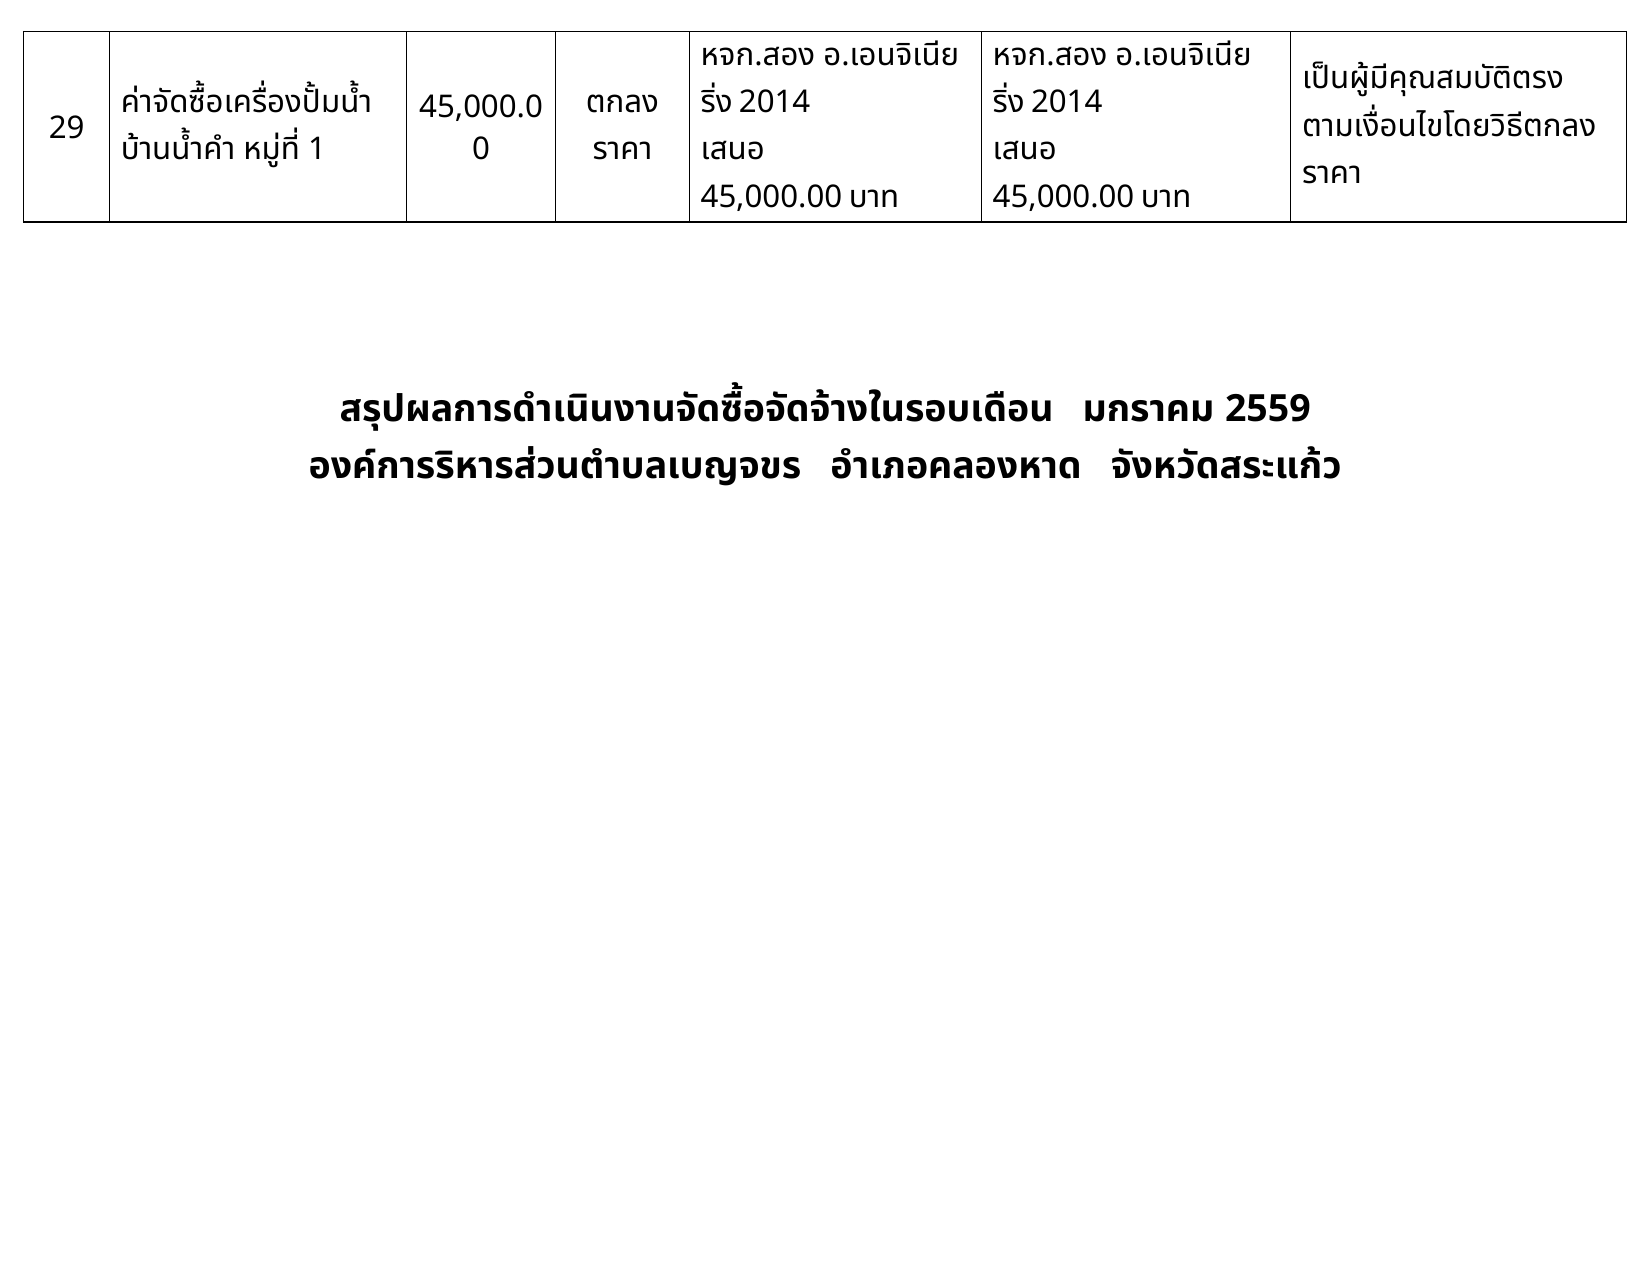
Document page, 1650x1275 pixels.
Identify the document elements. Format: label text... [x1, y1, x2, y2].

table_cell 29 [24, 32, 109, 221]
table_cell หจก.สอง อ.เอนจิเนียริ่ง2014 เสนอ 45,000.00บาท [982, 32, 1290, 221]
text องค์การริหารส่วนตำบลเบญจขร อำเภอคลองหาด จังหวัดสระแก้ว [118, 438, 1532, 495]
table_cell 45,000.00 [407, 32, 555, 221]
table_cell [1291, 32, 1626, 221]
table_cell ค่าจัดซื้อเครื่องปั้มน้ำ บ้านน้ำคำ หมู่ที่ 1 [110, 32, 406, 221]
table_cell ตกลงราคา [556, 32, 689, 221]
table_cell หจก.สอง อ.เอนจิเนียริ่ง2014 เสนอ 45,000.00บาท [690, 32, 981, 221]
subtitle สรุปผลการดำเนินงานจัดซื้อจัดจ้างในรอบเดือน มกราคม 2559 [118, 381, 1532, 438]
